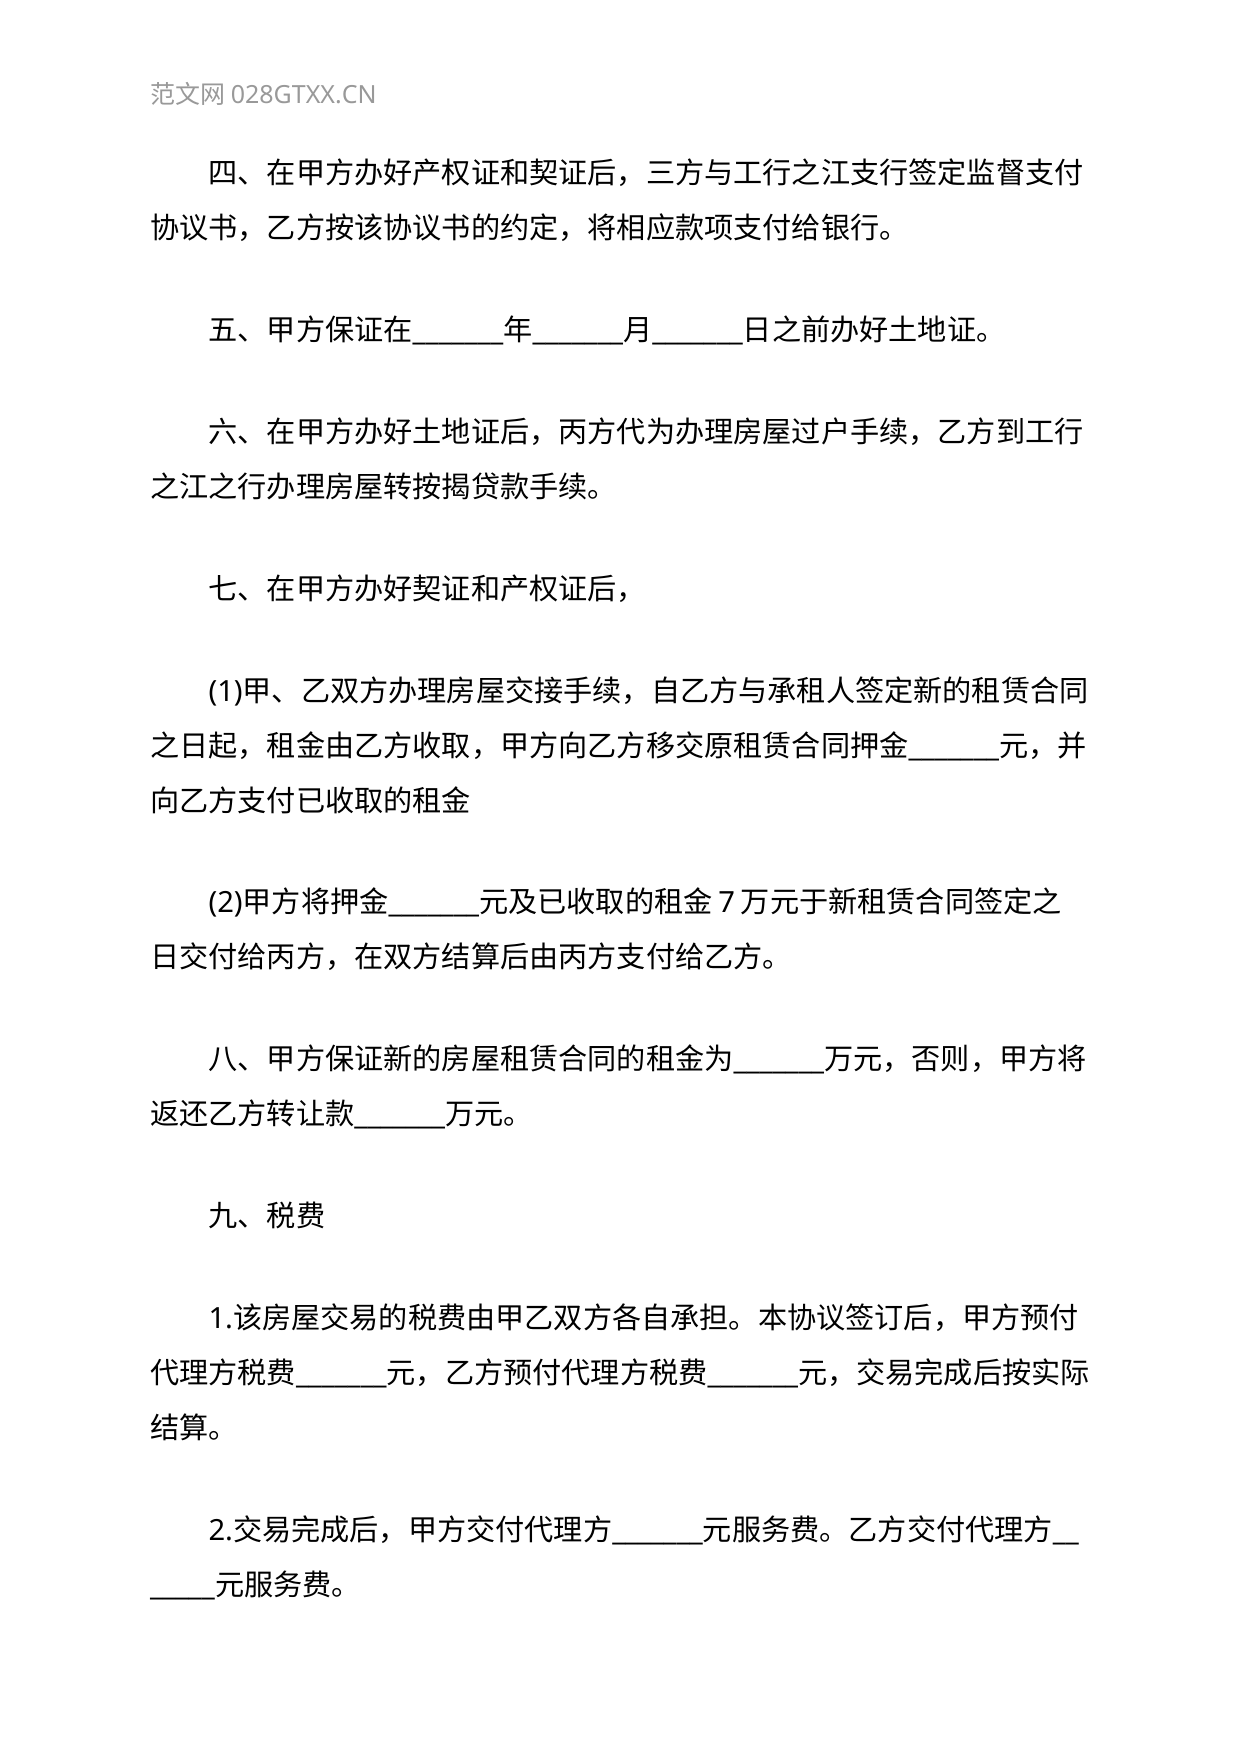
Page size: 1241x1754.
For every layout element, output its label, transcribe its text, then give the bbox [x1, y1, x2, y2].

text 七、在甲方办好契证和产权证后， [150, 565, 1090, 608]
text (1)甲、乙双方办理房屋交接手续，自乙方与承租人签定新的租赁合同之日起，租金由乙方收取，甲方向乙方移交原租赁合同押金_______元，并向乙方支付已收取的租金 [150, 667, 1090, 819]
text 四、在甲方办好产权证和契证后，三方与工行之江支行签定监督支付协议书，乙方按该协议书的约定，将相应款项支付给银行。 [150, 150, 1090, 247]
text 1.该房屋交易的税费由甲乙双方各自承担。本协议签订后，甲方预付代理方税费_______元，乙方预付代理方税费_______元，交易完成后按实际结算。 [150, 1294, 1090, 1447]
text (2)甲方将押金_______元及已收取的租金7万元于新租赁合同签定之日交付给丙方，在双方结算后由丙方支付给乙方。 [150, 879, 1090, 976]
text 八、甲方保证新的房屋租赁合同的租金为_______万元，否则，甲方将返还乙方转让款_______万元。 [150, 1036, 1090, 1133]
text 五、甲方保证在_______年_______月_______日之前办好土地证。 [150, 307, 1090, 349]
text 九、税费 [150, 1193, 1090, 1235]
text 六、在甲方办好土地证后，丙方代为办理房屋过户手续，乙方到工行之江之行办理房屋转按揭贷款手续。 [150, 409, 1090, 506]
text 2.交易完成后，甲方交付代理方_______元服务费。乙方交付代理方_______元服务费。 [150, 1506, 1090, 1603]
